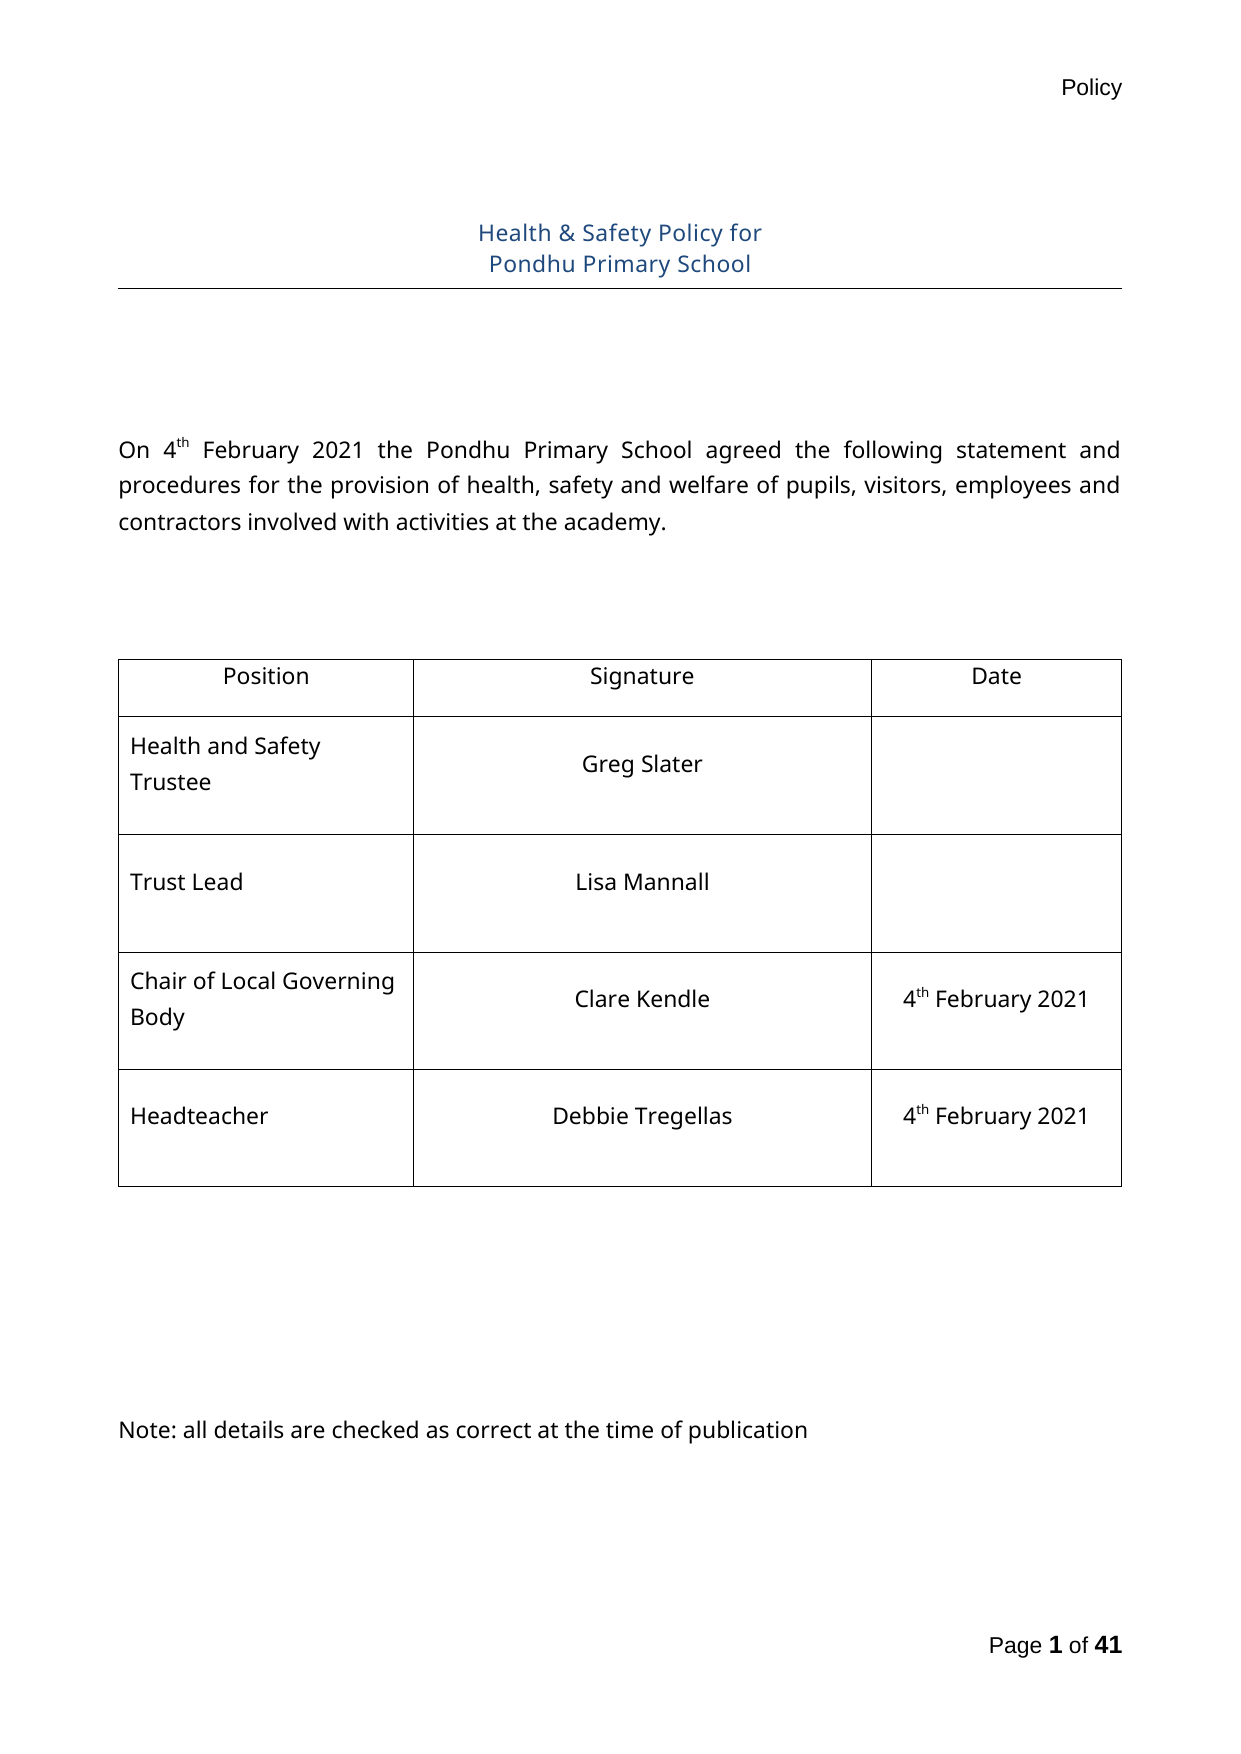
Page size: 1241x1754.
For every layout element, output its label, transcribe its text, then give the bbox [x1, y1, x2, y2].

table_cell Trust Lead [119, 835, 413, 952]
table_cell Health and Safety Trustee [119, 717, 413, 834]
table_header Date [872, 660, 1121, 716]
table_cell Greg Slater [414, 717, 871, 834]
text Note: all details are checked as correct at the time of publication [118, 1414, 1122, 1445]
table_header Position [119, 660, 413, 716]
table_cell Lisa Mannall [414, 835, 871, 952]
table_cell 4th February 2021 [872, 1070, 1121, 1186]
title Pondhu Primary School [118, 248, 1122, 288]
table_cell [872, 717, 1121, 834]
table_cell [872, 835, 1121, 952]
table_header Signature [414, 660, 871, 716]
table_cell Headteacher [119, 1070, 413, 1186]
table_cell Clare Kendle [414, 953, 871, 1069]
table_cell Debbie Tregellas [414, 1070, 871, 1186]
text On 4th February 2021 the Pondhu Primary School agreed the following statement and procedures for the provision of health, safety and welfare of pupils, visitors, employees and contractors involved with activities at the academy. [118, 433, 1122, 537]
table_cell 4th February 2021 [872, 953, 1121, 1069]
table_cell Chair of Local Governing Body [119, 953, 413, 1069]
title Health & Safety Policy for [118, 217, 1122, 248]
